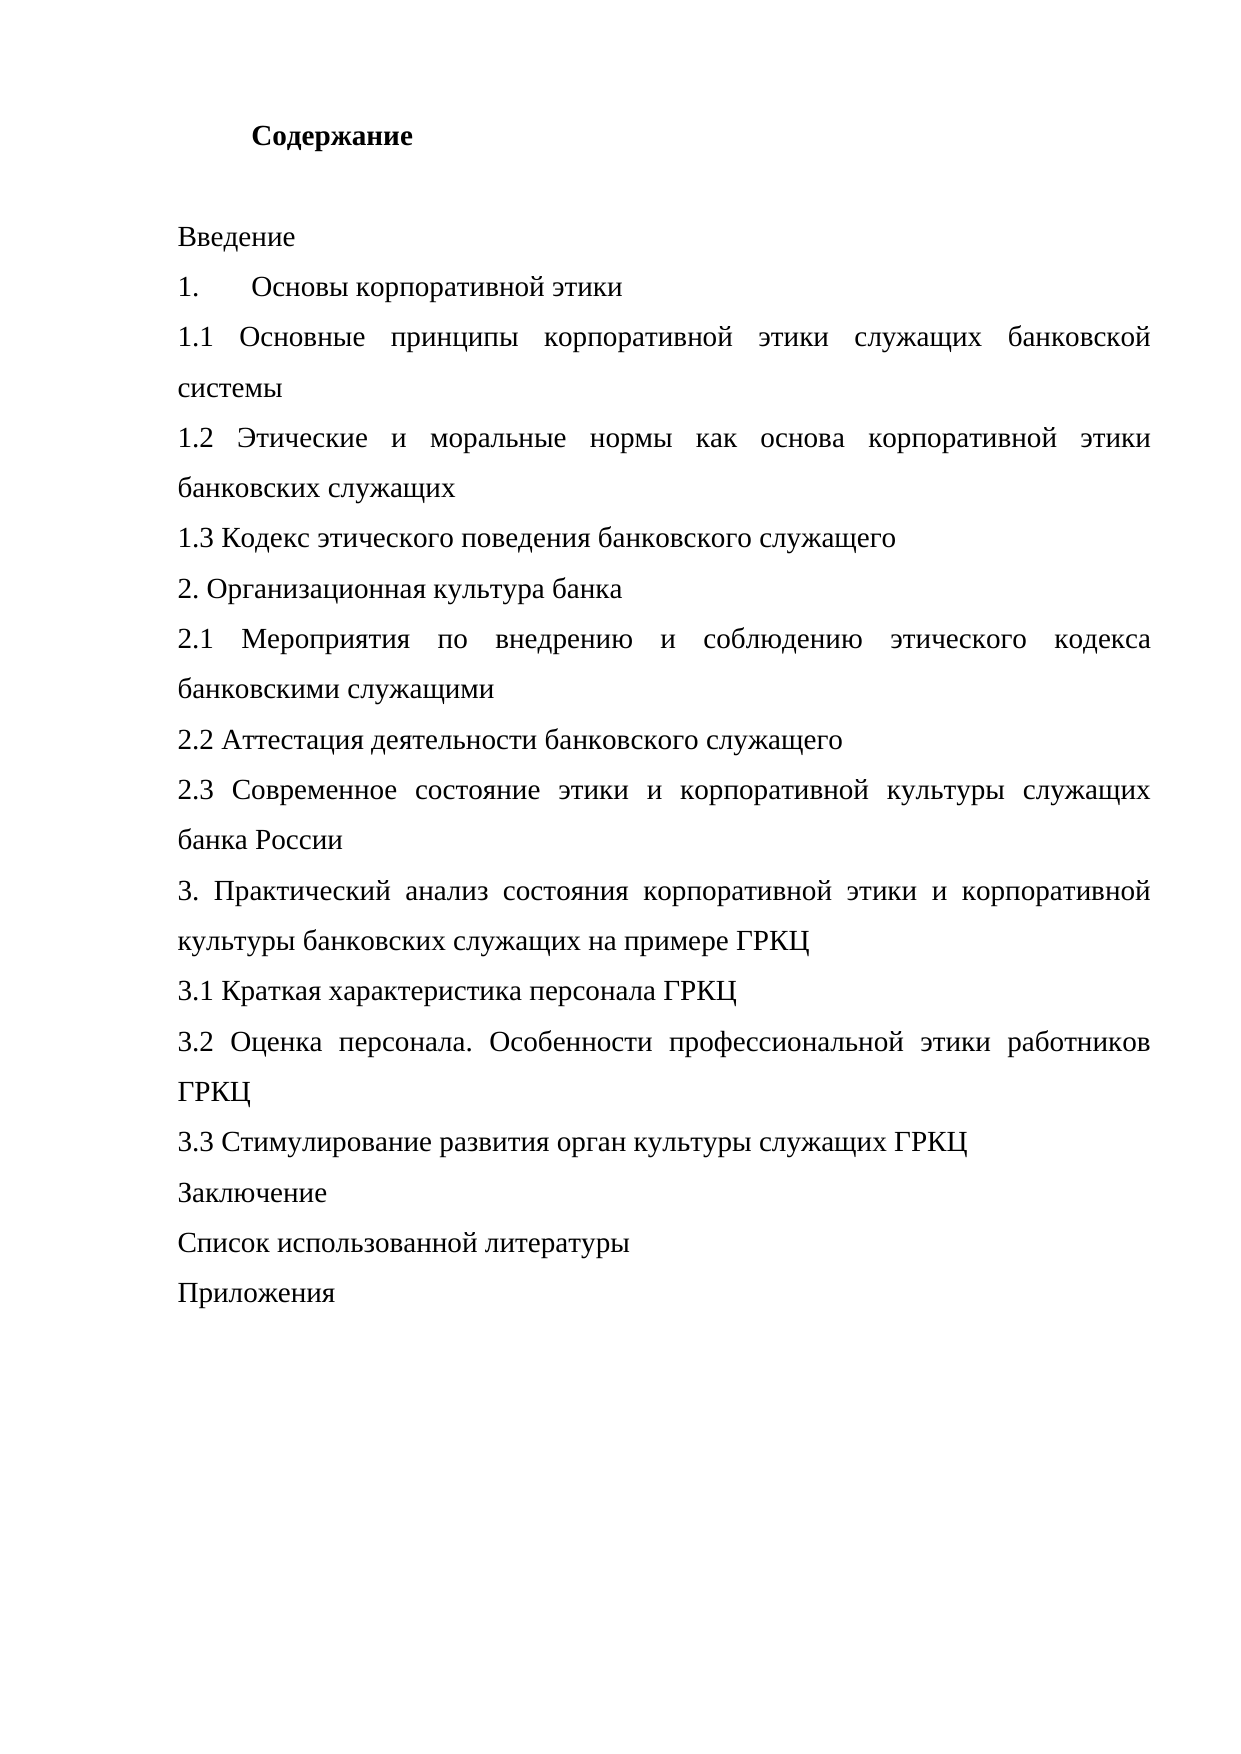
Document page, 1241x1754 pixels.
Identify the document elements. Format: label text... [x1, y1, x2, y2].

text 3.3 Стимулирование развития орган культуры служащих ГРКЦ [177, 1124, 1152, 1158]
list Основы корпоративной этики [177, 269, 1152, 303]
text Содержание [177, 118, 1152, 152]
text 1.1 Основные принципы корпоративной этики служащих банковской системы [177, 319, 1152, 403]
text Введение [177, 219, 1152, 252]
text 3.2 Оценка персонала. Особенности профессиональной этики работников ГРКЦ [177, 1024, 1152, 1108]
text 2.2 Аттестация деятельности банковского служащего [177, 722, 1152, 755]
text 2.1 Мероприятия по внедрению и соблюдению этического кодекса банковскими служащими [177, 621, 1152, 705]
text Приложения [177, 1275, 1152, 1309]
text 2. Организационная культура банка [177, 571, 1152, 604]
text 3.1 Краткая характеристика персонала ГРКЦ [177, 973, 1152, 1007]
text 1.3 Кодекс этического поведения банковского служащего [177, 521, 1152, 554]
text Список использованной литературы [177, 1225, 1152, 1258]
text 2.3 Современное состояние этики и корпоративной культуры служащих банка России [177, 772, 1152, 856]
text 3. Практический анализ состояния корпоративной этики и корпоративной культуры банковских служащих на примере ГРКЦ [177, 873, 1152, 957]
text 1.2 Этические и моральные нормы как основа корпоративной этики банковских служащих [177, 420, 1152, 504]
text Заключение [177, 1175, 1152, 1208]
